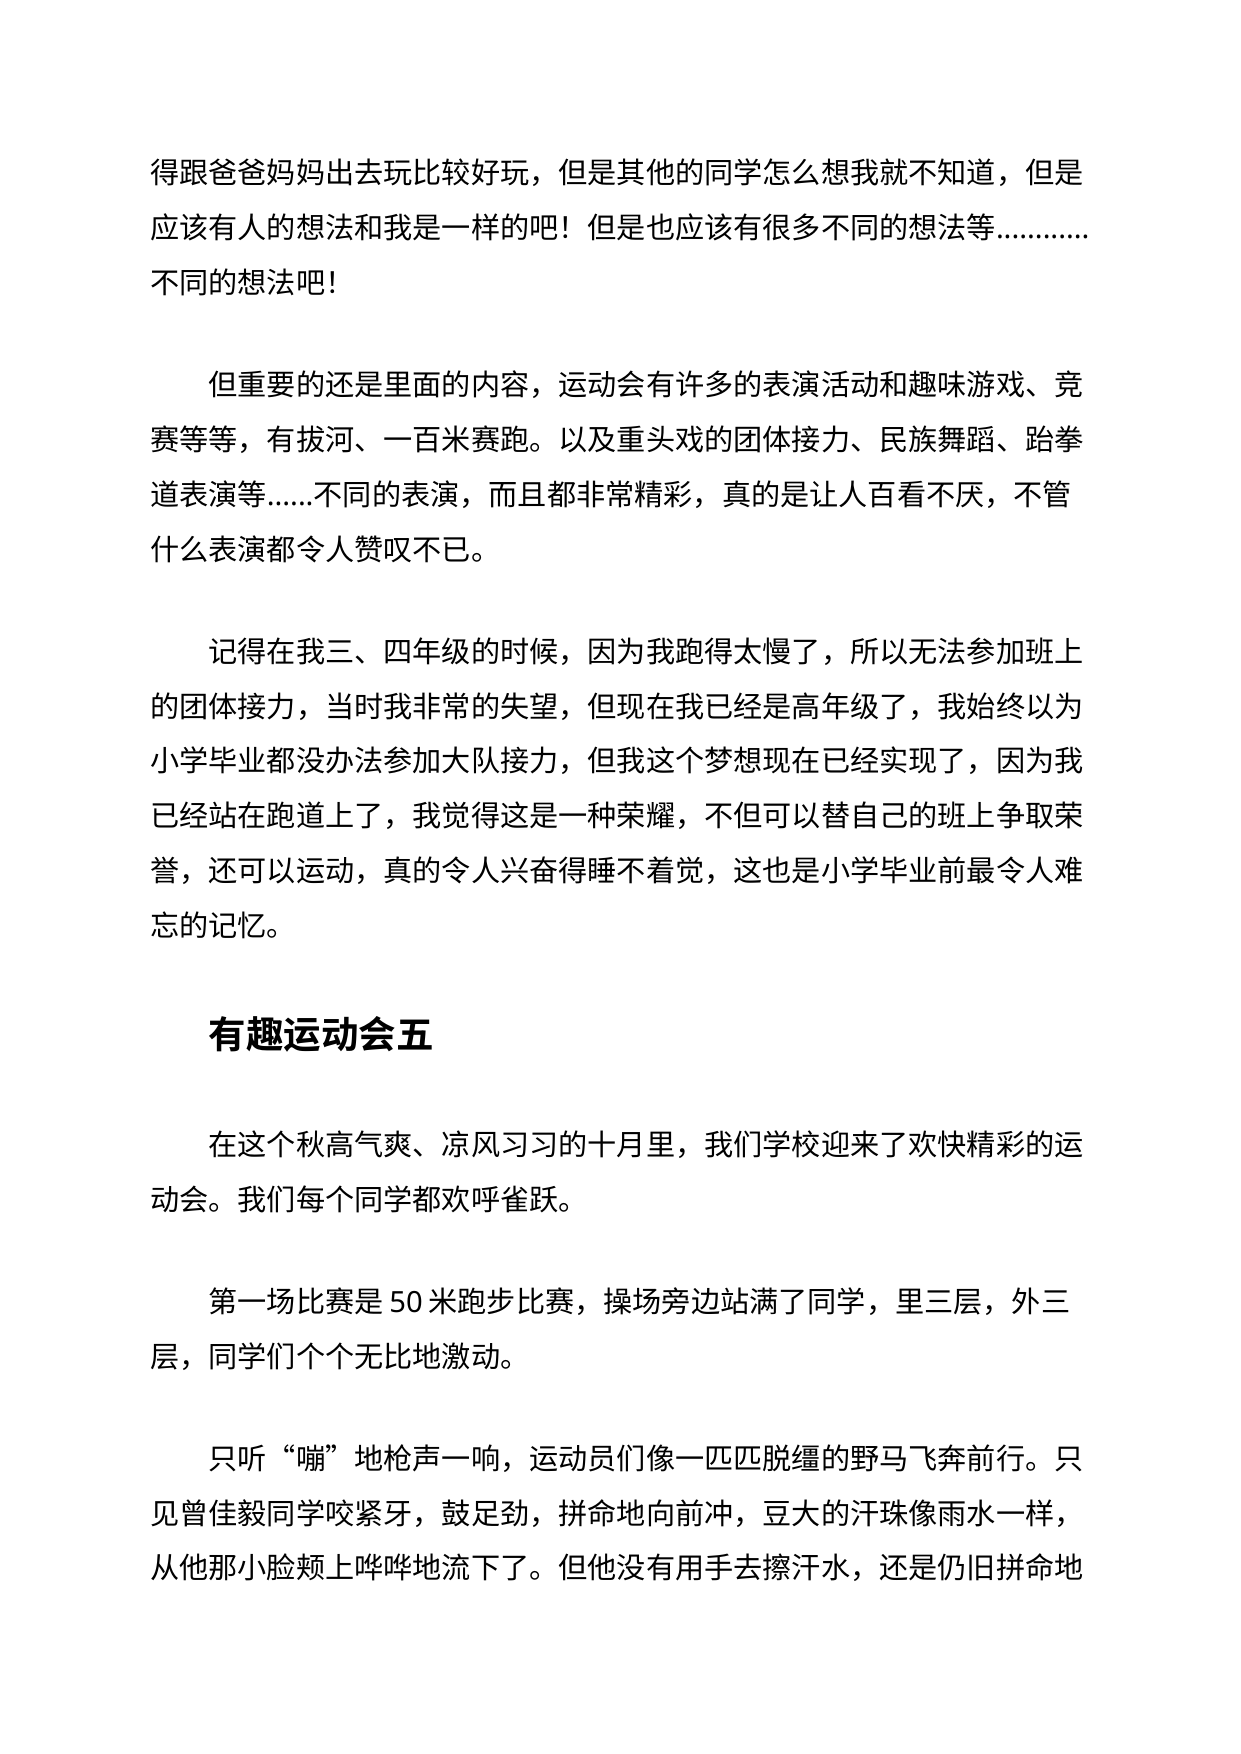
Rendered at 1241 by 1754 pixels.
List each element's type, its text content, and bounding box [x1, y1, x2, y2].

text 但重要的还是里面的内容，运动会有许多的表演活动和趣味游戏、竞赛等等，有拔河、一百米赛跑。以及重头戏的团体接力、民族舞蹈、跆拳道表演等......不同的表演，而且都非常精彩，真的是让人百看不厌，不管什么表演都令人赞叹不已。 [150, 362, 1090, 569]
text 有趣运动会五 [150, 1004, 1090, 1059]
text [150, 150, 1090, 302]
text 在这个秋高气爽、凉风习习的十月里，我们学校迎来了欢快精彩的运动会。我们每个同学都欢呼雀跃。 [150, 1122, 1090, 1219]
text 记得在我三、四年级的时候，因为我跑得太慢了，所以无法参加班上的团体接力，当时我非常的失望，但现在我已经是高年级了，我始终以为小学毕业都没办法参加大队接力，但我这个梦想现在已经实现了，因为我已经站在跑道上了，我觉得这是一种荣耀，不但可以替自己的班上争取荣誉，还可以运动，真的令人兴奋得睡不着觉，这也是小学毕业前最令人难忘的记忆。 [150, 628, 1090, 945]
text 第一场比赛是50米跑步比赛，操场旁边站满了同学，里三层，外三层，同学们个个无比地激动。 [150, 1278, 1090, 1376]
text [150, 1435, 1090, 1587]
